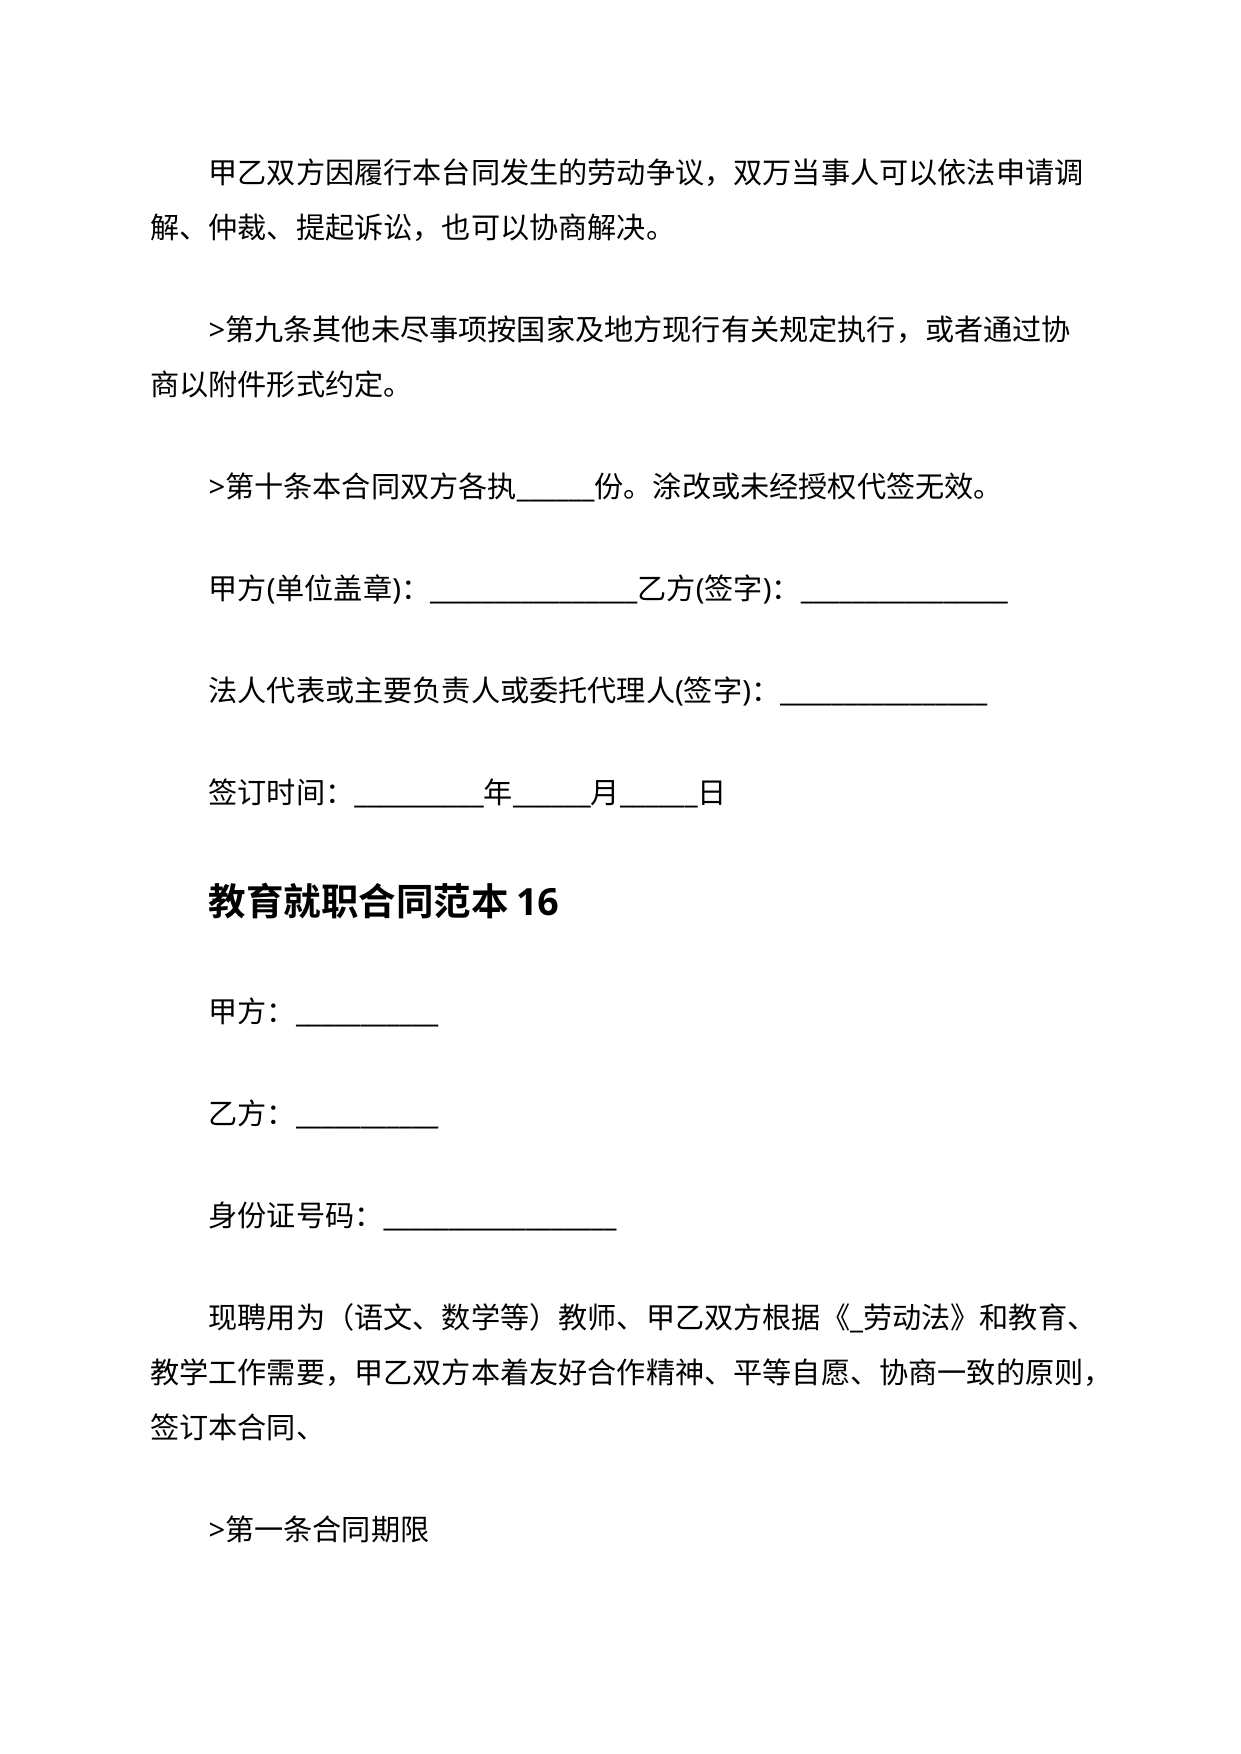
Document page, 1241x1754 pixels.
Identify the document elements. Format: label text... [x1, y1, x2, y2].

text 身份证号码：__________________ [150, 1193, 1090, 1235]
text 法人代表或主要负责人或委托代理人(签字)：________________ [150, 667, 1090, 710]
text 教育就职合同范本16 [150, 871, 1090, 926]
text 甲方(单位盖章)：________________乙方(签字)：________________ [150, 565, 1090, 608]
text 现聘用为（语文、数学等）教师、甲乙双方根据《_劳动法》和教育、教学工作需要，甲乙双方本着友好合作精神、平等自愿、协商一致的原则，签订本合同、 [150, 1295, 1090, 1447]
text 签订时间：__________年______月______日 [150, 769, 1090, 812]
text 乙方：___________ [150, 1091, 1090, 1133]
text 甲乙双方因履行本台同发生的劳动争议，双万当事人可以依法申请调解、仲裁、提起诉讼，也可以协商解决。 [150, 150, 1090, 247]
text >第十条本合同双方各执______份。涂改或未经授权代签无效。 [150, 463, 1090, 506]
text >第一条合同期限 [150, 1507, 1090, 1549]
text >第九条其他未尽事项按国家及地方现行有关规定执行，或者通过协商以附件形式约定。 [150, 307, 1090, 404]
text 甲方：___________ [150, 989, 1090, 1031]
